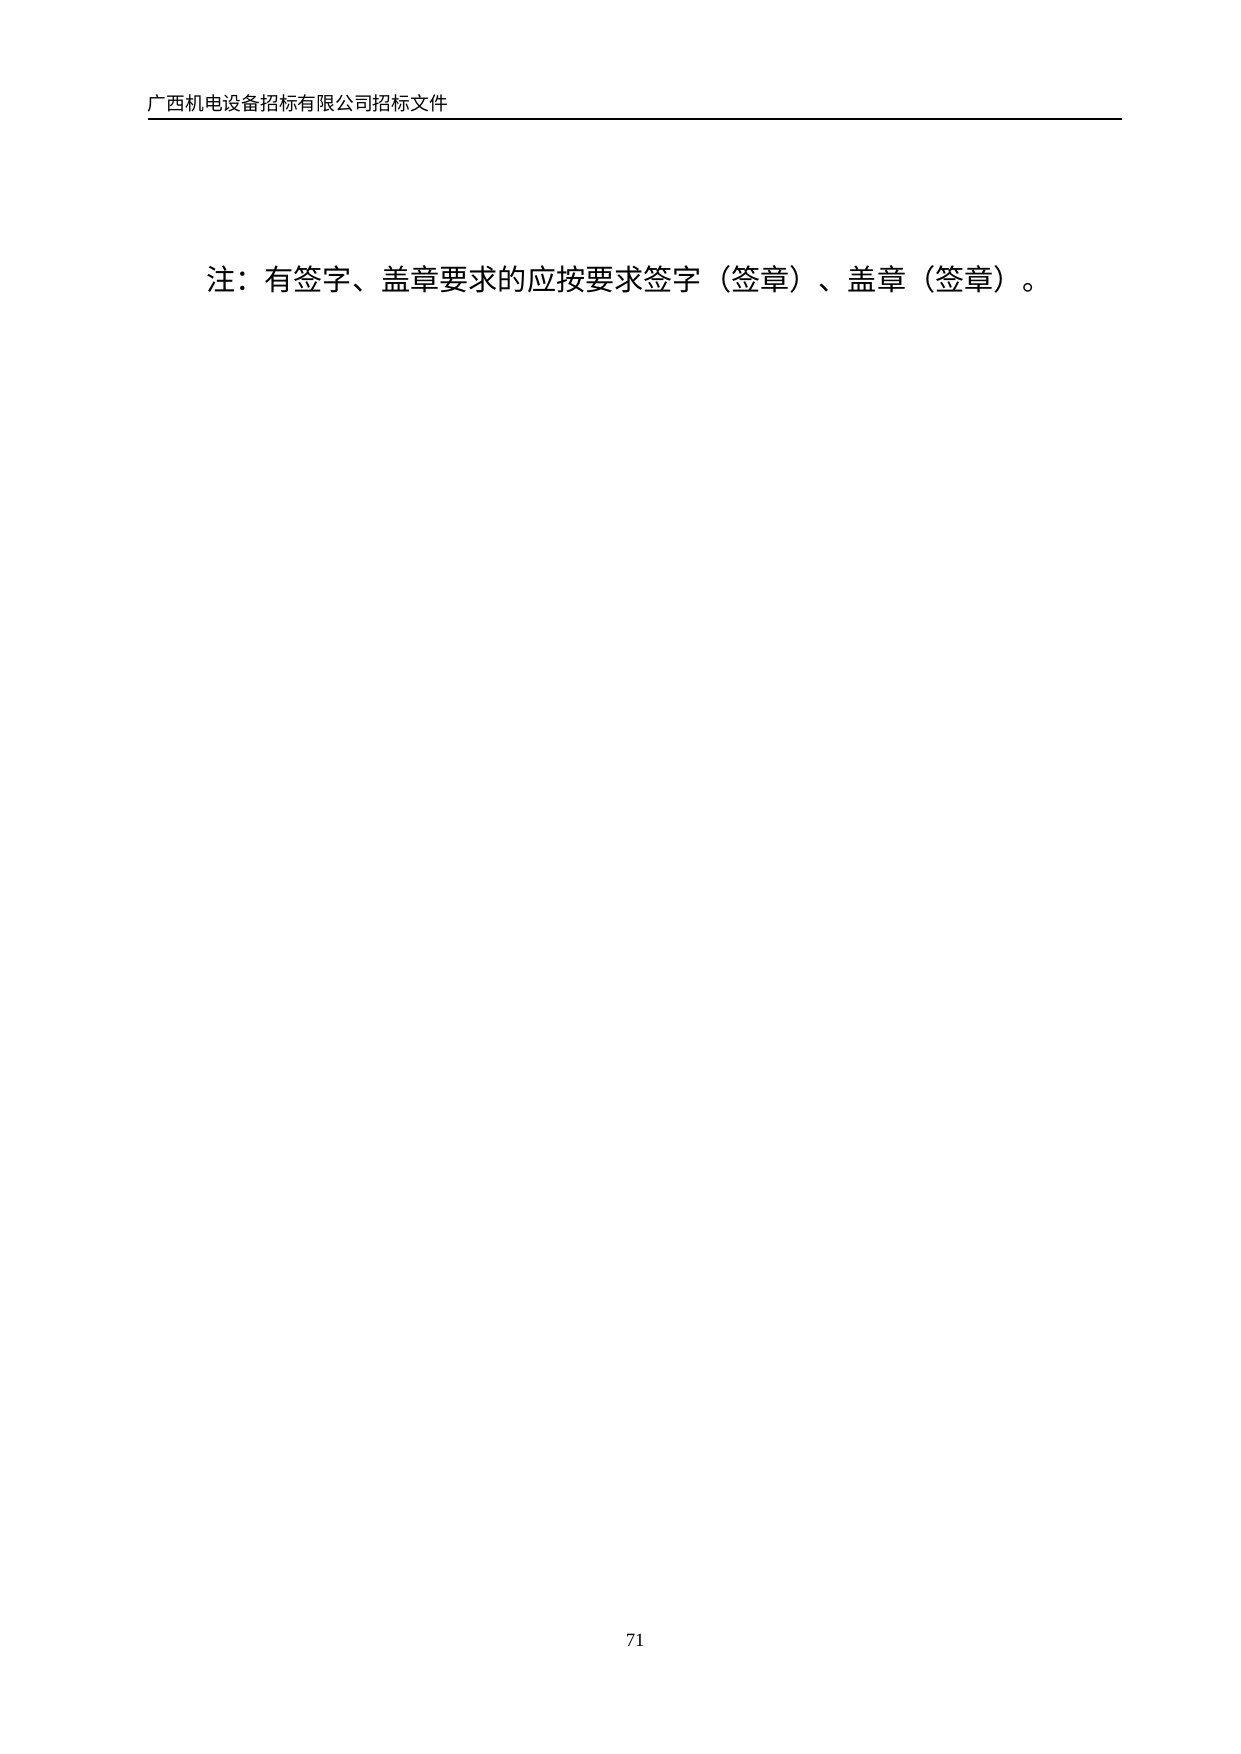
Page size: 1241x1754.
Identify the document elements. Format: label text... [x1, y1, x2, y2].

text 注：有签字、盖章要求的应按要求签字（签章）、盖章（签章）。 [148, 248, 1122, 300]
